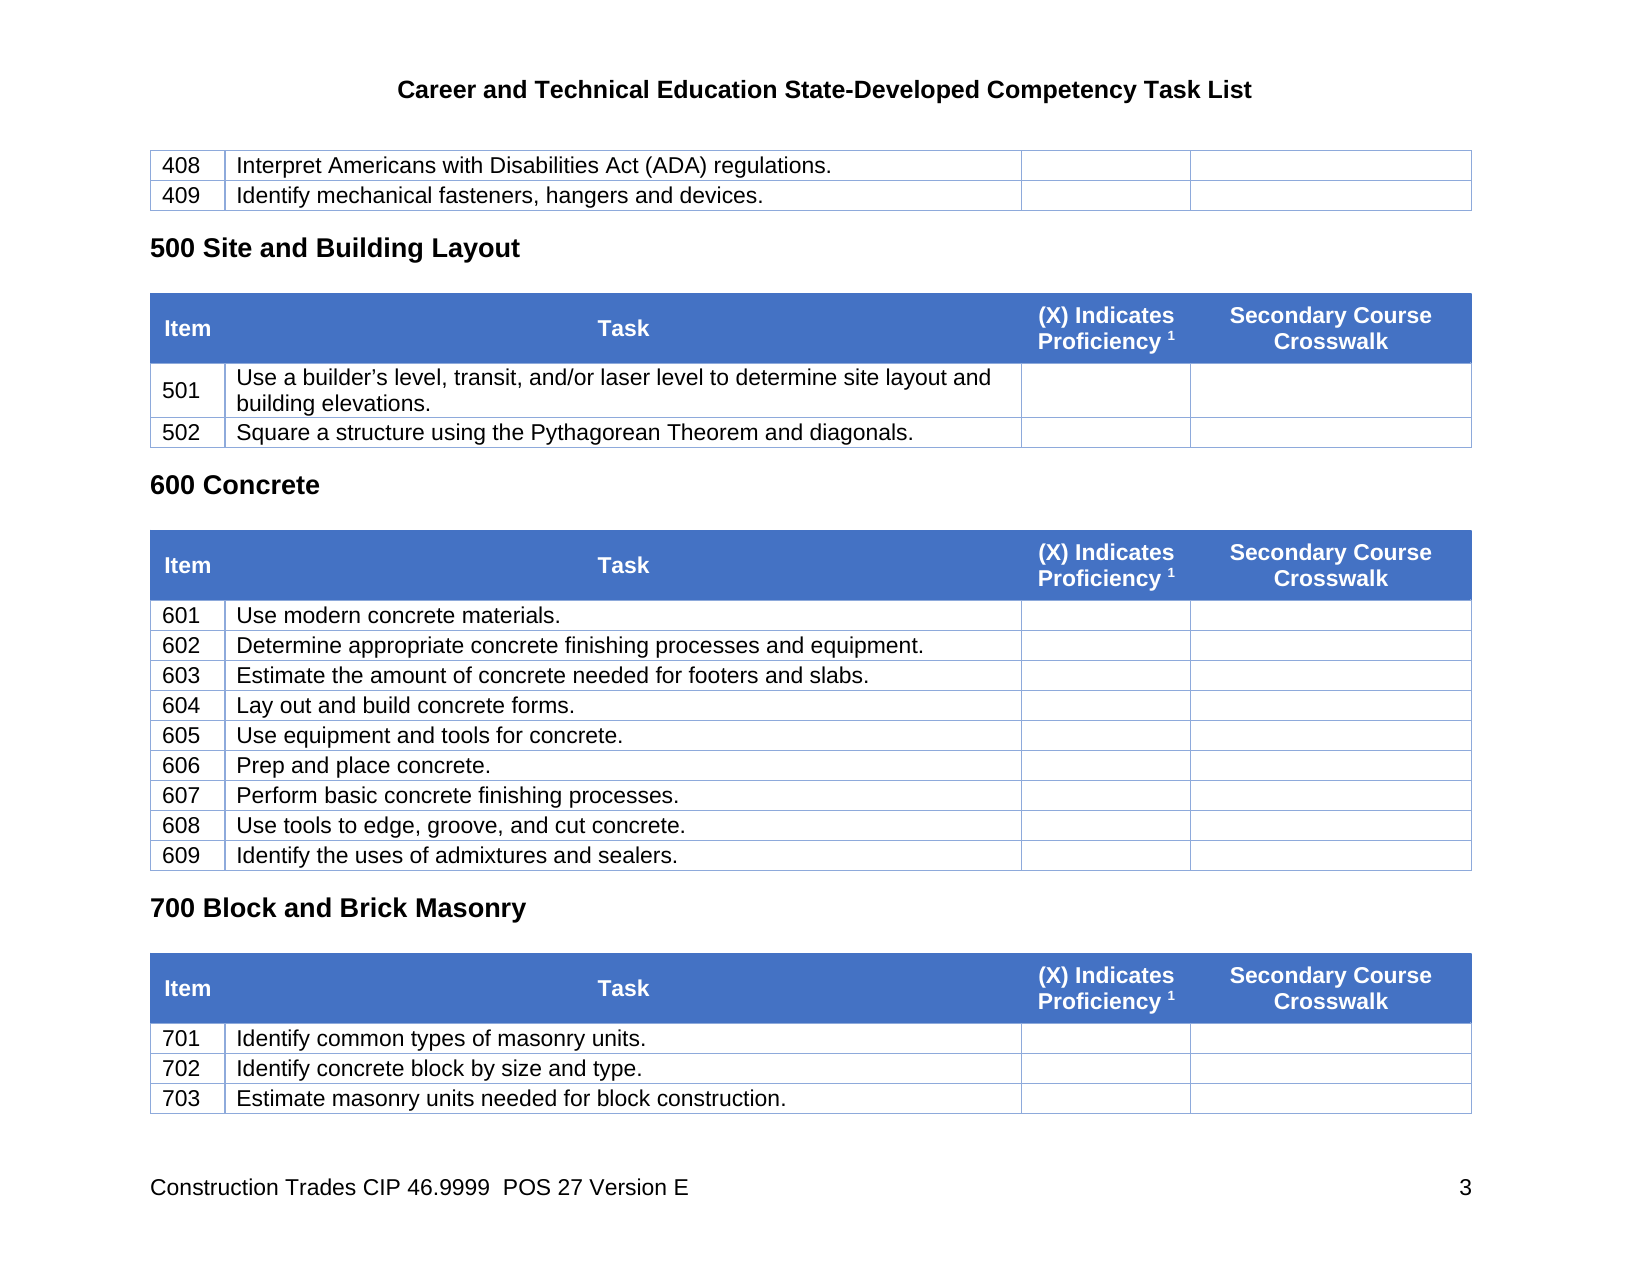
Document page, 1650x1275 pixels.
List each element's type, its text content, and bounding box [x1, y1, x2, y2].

table_cell [1022, 181, 1190, 210]
table_cell [1191, 691, 1471, 720]
table_cell [1022, 631, 1190, 660]
table_cell 607 [151, 781, 224, 810]
table_header Task [226, 954, 1021, 1023]
table_cell Use modern concrete materials. [226, 601, 1021, 630]
table_cell [1191, 181, 1471, 210]
table_header Secondary Course Crosswalk [1191, 531, 1471, 600]
table_cell 604 [151, 691, 224, 720]
table_header (X) Indicates Proficiency 1 [1022, 294, 1190, 363]
table_header Secondary Course Crosswalk [1191, 294, 1471, 363]
table_cell 605 [151, 721, 224, 750]
table_header Item [151, 954, 224, 1023]
subtitle 700 Block and Brick Masonry [150, 892, 1500, 923]
table_cell Identify common types of masonry units. [226, 1024, 1021, 1053]
table_cell [1191, 751, 1471, 780]
table_cell [1022, 841, 1190, 870]
table_cell 703 [151, 1084, 224, 1113]
table_cell 601 [151, 601, 224, 630]
table_cell Identify the uses of admixtures and sealers. [226, 841, 1021, 870]
table_cell [1022, 661, 1190, 690]
table_cell Square a structure using the Pythagorean Theorem and diagonals. [226, 418, 1021, 447]
table_cell 701 [151, 1024, 224, 1053]
table_cell Estimate the amount of concrete needed for footers and slabs. [226, 661, 1021, 690]
table_cell [1022, 751, 1190, 780]
table_header (X) Indicates Proficiency 1 [1022, 531, 1190, 600]
table_header Item [151, 294, 224, 363]
table_cell [1191, 781, 1471, 810]
table_cell Identify mechanical fasteners, hangers and devices. [226, 181, 1021, 210]
table_cell [1191, 151, 1471, 180]
table_cell 606 [151, 751, 224, 780]
table_cell [1022, 601, 1190, 630]
table_cell [1191, 721, 1471, 750]
table_cell Prep and place concrete. [226, 751, 1021, 780]
table_cell 502 [151, 418, 224, 447]
table_cell [1022, 1054, 1190, 1083]
table_cell [1022, 418, 1190, 447]
table_cell Use equipment and tools for concrete. [226, 721, 1021, 750]
table_cell [1191, 1084, 1471, 1113]
subtitle 500 Site and Building Layout [150, 232, 1500, 263]
table_cell [1191, 811, 1471, 840]
table_header Item [151, 531, 224, 600]
subtitle 600 Concrete [150, 469, 1500, 500]
table_cell Estimate masonry units needed for block construction. [226, 1084, 1021, 1113]
table_cell 409 [151, 181, 224, 210]
table_cell Perform basic concrete finishing processes. [226, 781, 1021, 810]
table_header Secondary Course Crosswalk [1191, 954, 1471, 1023]
table_cell 602 [151, 631, 224, 660]
table_cell Lay out and build concrete forms. [226, 691, 1021, 720]
table_cell [1022, 151, 1190, 180]
table_cell [1191, 1054, 1471, 1083]
table_cell [1191, 364, 1471, 417]
table_cell Interpret Americans with Disabilities Act (ADA) regulations. [226, 151, 1021, 180]
table_header Task [226, 531, 1021, 600]
table_cell [1022, 781, 1190, 810]
table_cell [1191, 601, 1471, 630]
table_cell 609 [151, 841, 224, 870]
table_cell Determine appropriate concrete finishing processes and equipment. [226, 631, 1021, 660]
table_cell Use a builder’s level, transit, and/or laser level to determine site layout and building elevations. [226, 364, 1021, 417]
table_cell 408 [151, 151, 224, 180]
table_cell [1022, 811, 1190, 840]
table_cell [1022, 1024, 1190, 1053]
table_cell 608 [151, 811, 224, 840]
table_header Task [226, 294, 1021, 363]
table_cell [1191, 1024, 1471, 1053]
table_cell 702 [151, 1054, 224, 1083]
table_cell [1022, 1084, 1190, 1113]
table_cell 603 [151, 661, 224, 690]
table_cell [1191, 418, 1471, 447]
table_cell Use tools to edge, groove, and cut concrete. [226, 811, 1021, 840]
table_cell [1022, 721, 1190, 750]
table_cell [1191, 841, 1471, 870]
table_header (X) Indicates Proficiency 1 [1022, 954, 1190, 1023]
table_cell [1022, 691, 1190, 720]
table_cell [1191, 661, 1471, 690]
table_cell 501 [151, 364, 224, 417]
table_cell [1191, 631, 1471, 660]
table_cell [1022, 364, 1190, 417]
table_cell Identify concrete block by size and type. [226, 1054, 1021, 1083]
